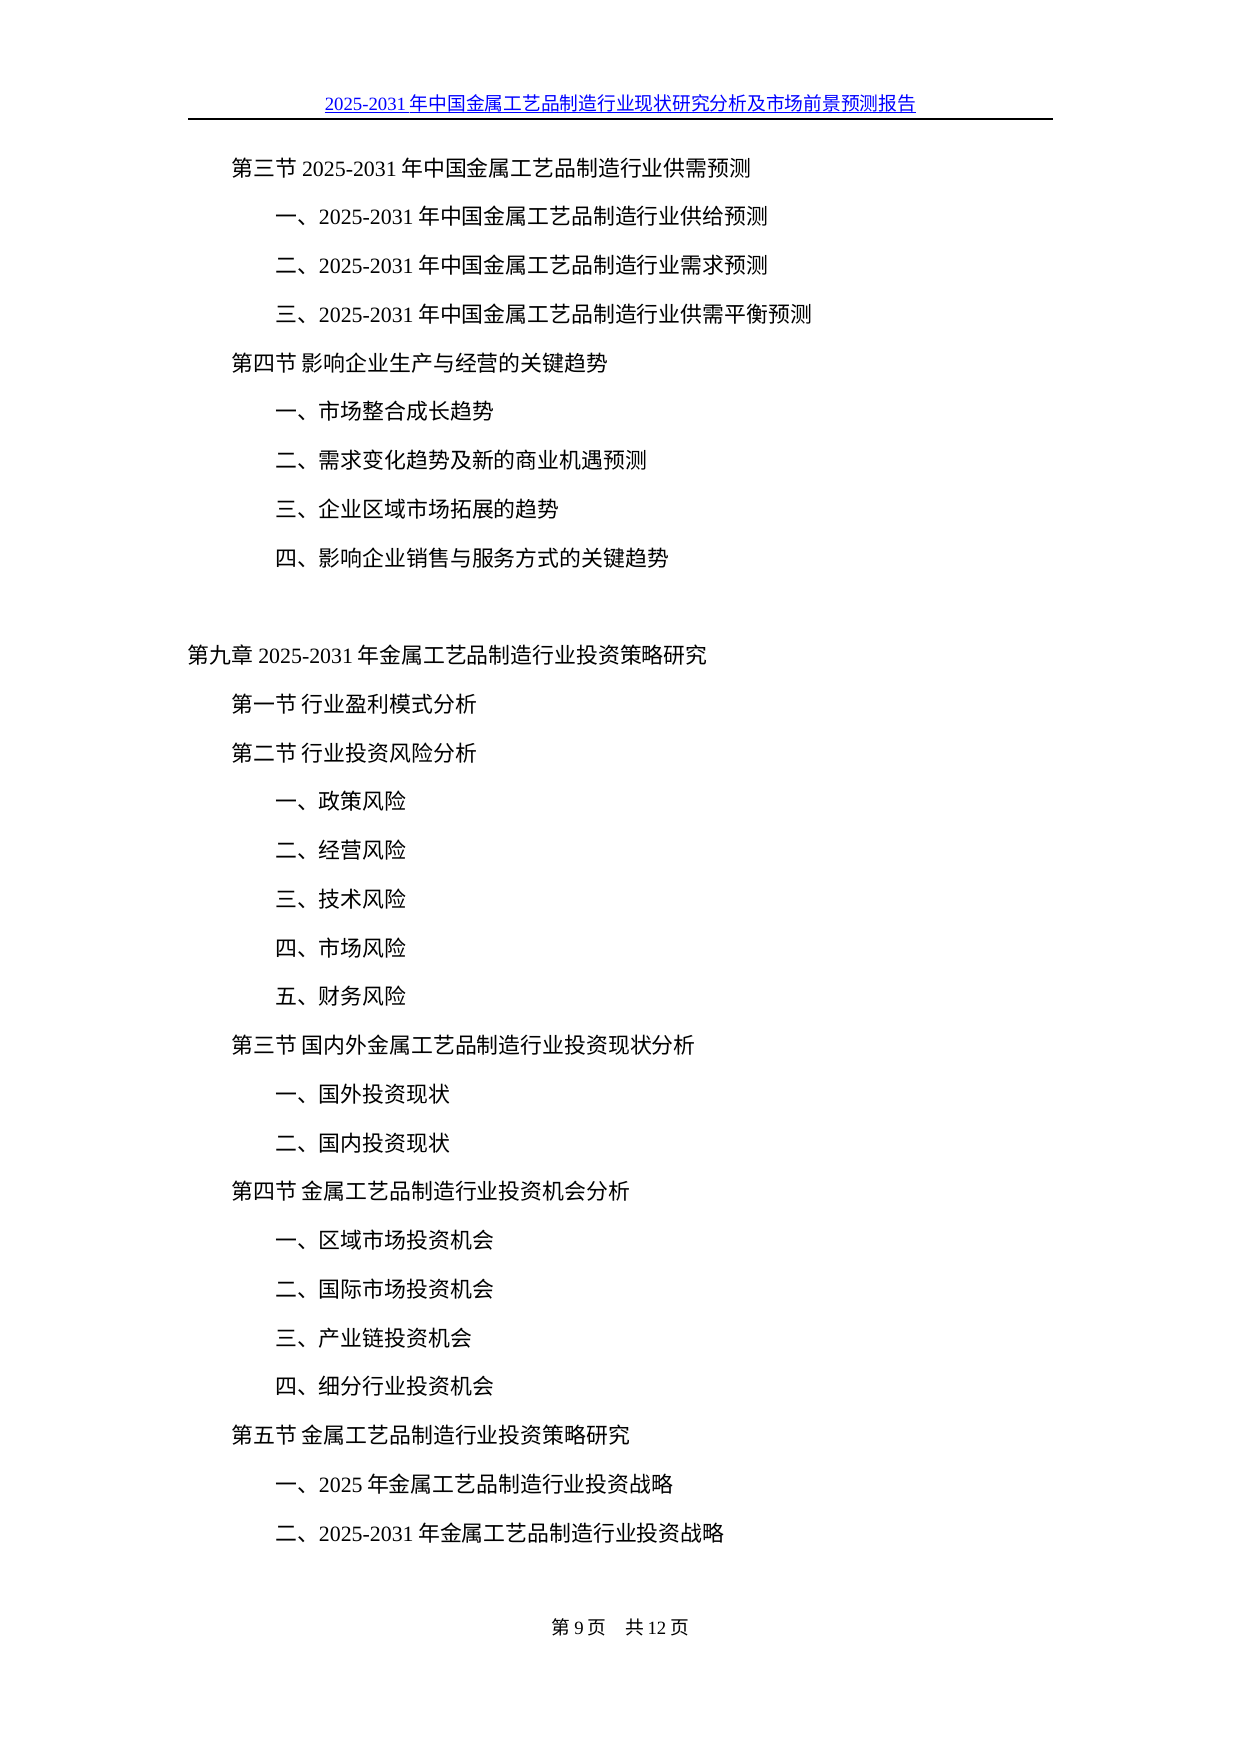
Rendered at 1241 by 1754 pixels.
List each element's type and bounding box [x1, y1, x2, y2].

text [187, 150, 1053, 1548]
